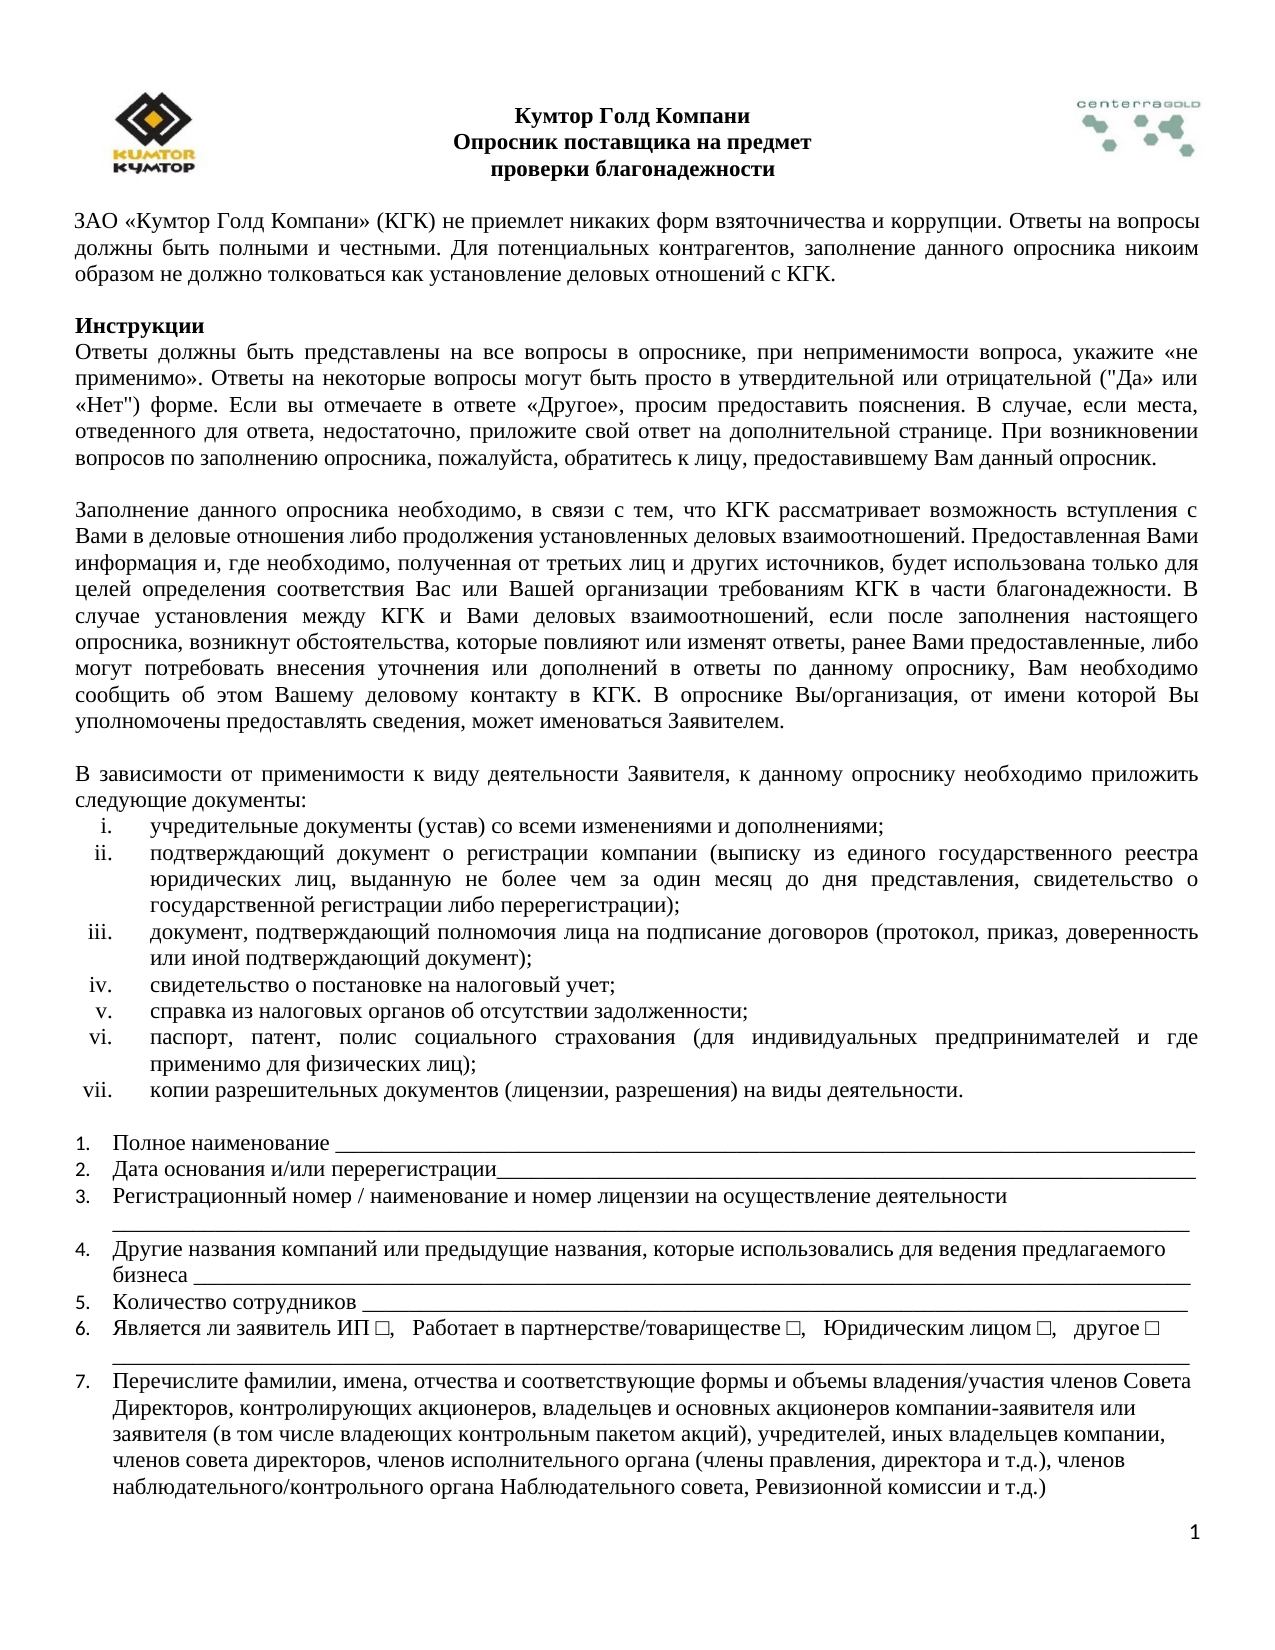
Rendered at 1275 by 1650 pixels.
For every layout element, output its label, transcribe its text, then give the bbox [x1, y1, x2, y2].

list свидетельство о постановке на налоговый учет; [112, 971, 1200, 997]
table_header [853, 76, 1227, 207]
list Другие названия компаний или предыдущие названия, которые использовались для ведения предлагаемого бизнеса _______________________________________________________________________________________ [75, 1235, 1200, 1288]
text ЗАО «Кумтор Голд Компани» (КГК) не приемлет никаких форм взяточничества и коррупции. Ответы на вопросы должны быть полными и честными. Для потенциальных контрагентов, заполнение данного опросника никоим образом не должно толковаться как установление деловых отношений с КГК. [73, 207, 1201, 286]
table_header [76, 76, 412, 207]
list Количество сотрудников ________________________________________________________________________ [75, 1288, 1200, 1314]
list Регистрационный номер / наименование и номер лицензии на осуществление деятельности ______________________________________________________________________________________________ [75, 1182, 1200, 1235]
picture [87, 75, 219, 194]
table_header Кумтор Голд Компани Опросник поставщика на предмет проверки благонадежности [412, 76, 852, 207]
list учредительные документы (устав) со всеми изменениями и дополнениями; [112, 812, 1200, 839]
list копии разрешительных документов (лицензии, разрешения) на виды деятельности. [112, 1076, 1200, 1102]
text В зависимости от применимости к виду деятельности Заявителя, к данному опроснику необходимо приложить следующие документы: [75, 760, 1200, 812]
text Инструкции [75, 312, 1200, 338]
list Является ли заявитель ИП □, Работает в партнерстве/товариществе □, Юридическим лицом □, другое □ ______________________________________________________________________________________________ [75, 1314, 1200, 1367]
text Заполнение данного опросника необходимо, в связи с тем, что КГК рассматривает возможность вступления с Вами в деловые отношения либо продолжения установленных деловых взаимоотношений. Предоставленная Вами информация и, где необходимо, полученная от третьих лиц и других источников, будет использована только для целей определения соответствия Вас или Вашей организации требованиям КГК в части благонадежности. В случае установления между КГК и Вами деловых взаимоотношений, если после заполнения настоящего опросника, возникнут обстоятельства, которые повлияют или изменят ответы, ранее Вами предоставленные, либо могут потребовать внесения уточнения или дополнений в ответы по данному опроснику, Вам необходимо сообщить об этом Вашему деловому контакту в КГК. В опроснике Вы/организация, от имени которой Вы уполномочены предоставлять сведения, может именоваться Заявителем. [75, 496, 1200, 733]
list документ, подтверждающий полномочия лица на подписание договоров (протокол, приказ, доверенность или иной подтверждающий документ); [112, 918, 1200, 971]
picture [1061, 75, 1216, 181]
list справка из налоговых органов об отсутствии задолженности; [112, 997, 1200, 1023]
list Перечислите фамилии, имена, отчества и соответствующие формы и объемы владения/участия членов Совета Директоров, контролирующих акционеров, владельцев и основных акционеров компании-заявителя или заявителя (в том числе владеющих контрольным пакетом акций), учредителей, иных владельцев компании, членов совета директоров, членов исполнительного органа (члены правления, директора и т.д.), членов наблюдательного/контрольного органа Наблюдательного совета, Ревизионной комиссии и т.д.) [75, 1367, 1200, 1499]
list Дата основания и/или перерегистрации_____________________________________________________________ [75, 1155, 1200, 1182]
text Ответы должны быть представлены на все вопросы в опроснике, при неприменимости вопроса, укажите «не применимо». Ответы на некоторые вопросы могут быть просто в утвердительной или отрицательной ("Да» или «Нет") форме. Если вы отмечаете в ответе «Другое», просим предоставить пояснения. В случае, если места, отведенного для ответа, недостаточно, приложите свой ответ на дополнительной странице. При возникновении вопросов по заполнению опросника, пожалуйста, обратитесь к лицу, предоставившему Вам данный опросник. [75, 338, 1200, 470]
list Полное наименование ___________________________________________________________________________ [75, 1129, 1200, 1155]
list подтверждающий документ о регистрации компании (выписку из единого государственного реестра юридических лиц, выданную не более чем за один месяц до дня представления, свидетельство о государственной регистрации либо перерегистрации); [112, 839, 1200, 918]
list паспорт, патент, полис социального страхования (для индивидуальных предпринимателей и где применимо для физических лиц); [112, 1023, 1200, 1076]
